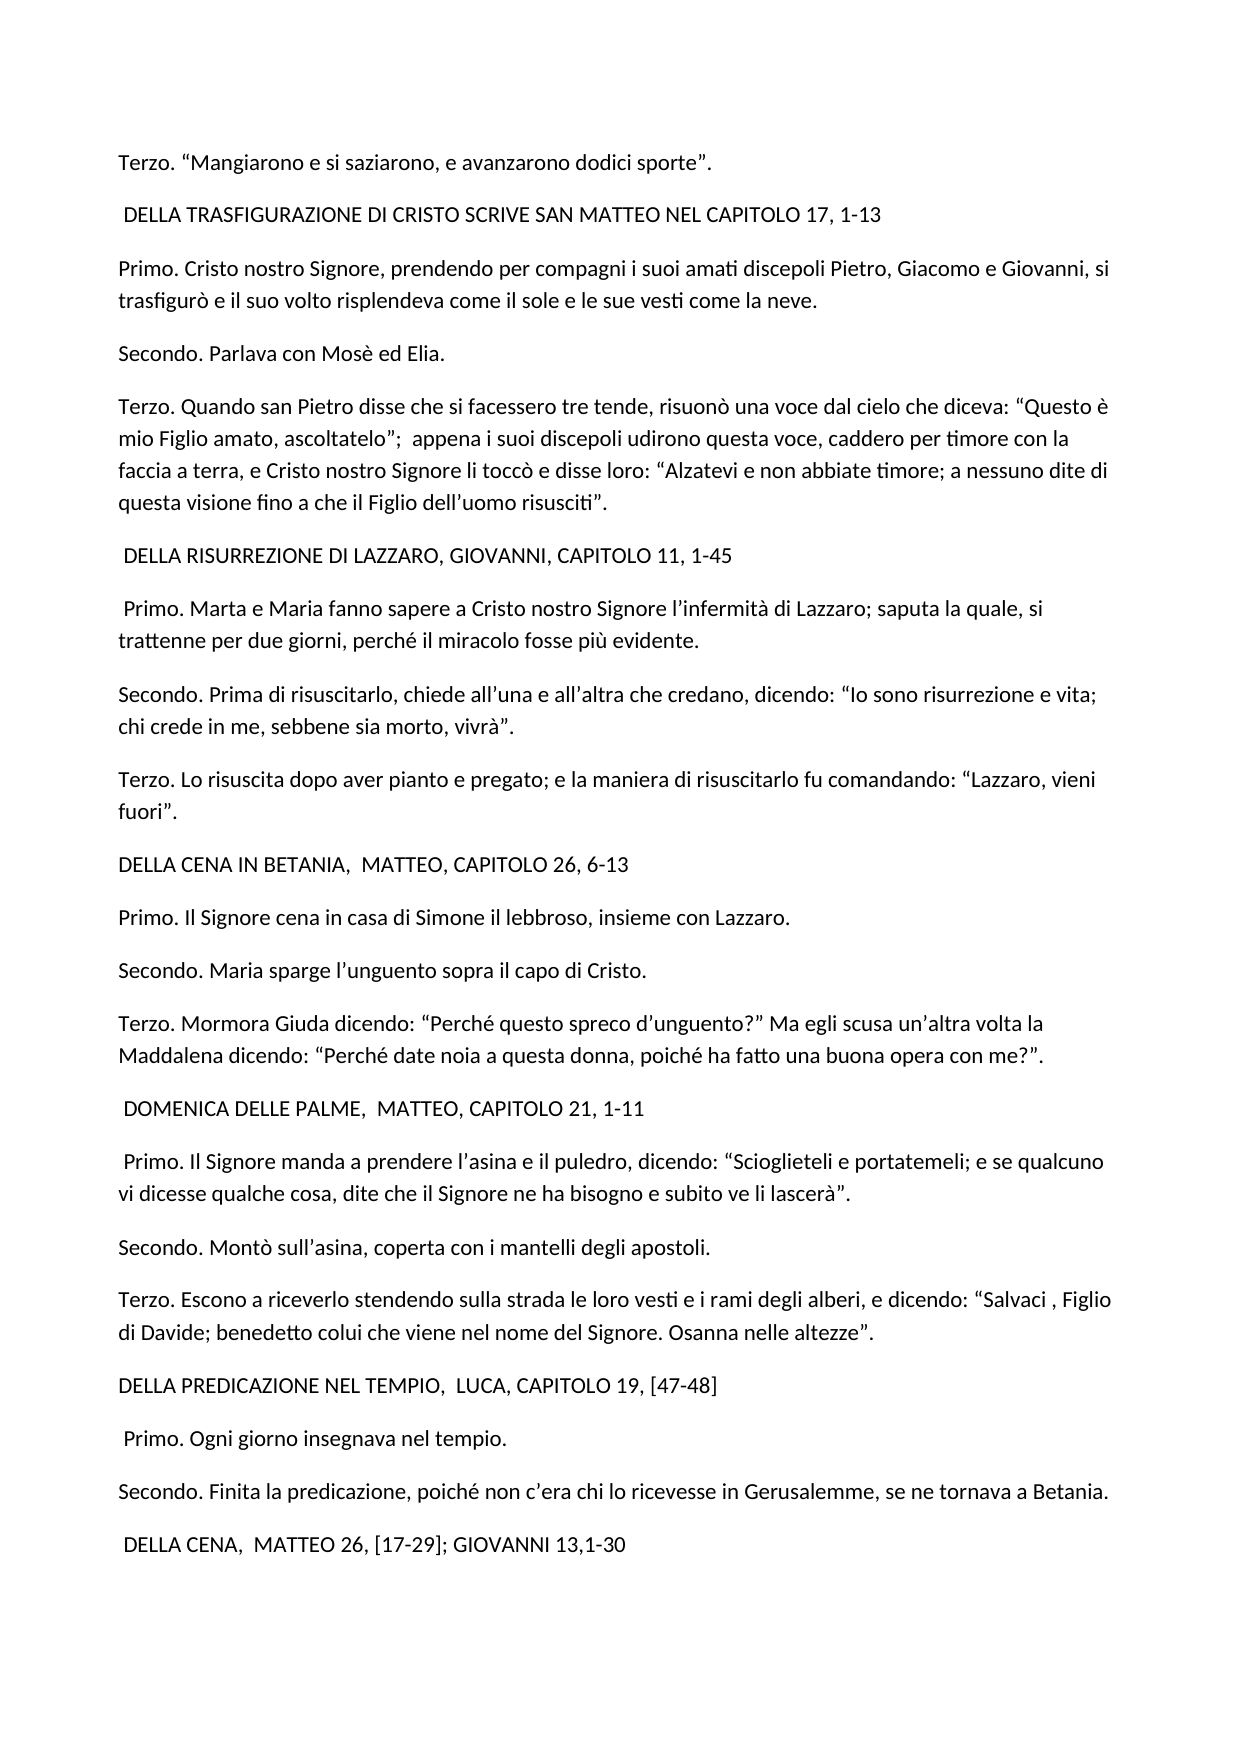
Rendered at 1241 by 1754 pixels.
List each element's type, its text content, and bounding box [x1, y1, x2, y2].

text Terzo. Escono a riceverlo stendendo sulla strada le loro vesti e i rami degli alberi, e dicendo: “Salvaci , Figlio di Davide; benedetto colui che viene nel nome del Signore. Osanna nelle altezze”. [118, 1286, 1122, 1346]
text Secondo. Montò sull’asina, coperta con i mantelli degli apostoli. [118, 1233, 1122, 1261]
text DOMENICA DELLE PALME, MATTEO, CAPITOLO 21, 1-11 [118, 1094, 1122, 1122]
text DELLA CENA, MATTEO 26, [17-29]; GIOVANNI 13,1-30 [118, 1530, 1122, 1558]
text Primo. Ogni giorno insegnava nel tempio. [118, 1424, 1122, 1452]
text Terzo. “Mangiarono e si saziarono, e avanzarono dodici sporte”. [118, 148, 1122, 176]
text Primo. Marta e Maria fanno sapere a Cristo nostro Signore l’infermità di Lazzaro; saputa la quale, si trattenne per due giorni, perché il miracolo fosse più evidente. [118, 594, 1122, 655]
text Secondo. Parlava con Mosè ed Elia. [118, 339, 1122, 367]
text DELLA RISURREZIONE DI LAZZARO, GIOVANNI, CAPITOLO 11, 1-45 [118, 541, 1122, 569]
text DELLA CENA IN BETANIA, MATTEO, CAPITOLO 26, 6-13 [118, 850, 1122, 878]
text Terzo. Mormora Giuda dicendo: “Perché questo spreco d’unguento?” Ma egli scusa un’altra volta la Maddalena dicendo: “Perché date noia a questa donna, poiché ha fatto una buona opera con me?”. [118, 1009, 1122, 1069]
text Secondo. Prima di risuscitarlo, chiede all’una e all’altra che credano, dicendo: “Io sono risurrezione e vita; chi crede in me, sebbene sia morto, vivrà”. [118, 680, 1122, 740]
text DELLA PREDICAZIONE NEL TEMPIO, LUCA, CAPITOLO 19, [47-48] [118, 1371, 1122, 1399]
text Secondo. Maria sparge l’unguento sopra il capo di Cristo. [118, 956, 1122, 984]
text Primo. Il Signore manda a prendere l’asina e il puledro, dicendo: “Scioglieteli e portatemeli; e se qualcuno vi dicesse qualche cosa, dite che il Signore ne ha bisogno e subito ve li lascerà”. [118, 1147, 1122, 1208]
text Terzo. Lo risuscita dopo aver pianto e pregato; e la maniera di risuscitarlo fu comandando: “Lazzaro, vieni fuori”. [118, 765, 1122, 825]
text Secondo. Finita la predicazione, poiché non c’era chi lo ricevesse in Gerusalemme, se ne tornava a Betania. [118, 1477, 1122, 1505]
text Primo. Il Signore cena in casa di Simone il lebbroso, insieme con Lazzaro. [118, 903, 1122, 931]
text Terzo. Quando san Pietro disse che si facessero tre tende, risuonò una voce dal cielo che diceva: “Questo è mio Figlio amato, ascoltatelo”; appena i suoi discepoli udirono questa voce, caddero per timore con la faccia a terra, e Cristo nostro Signore li toccò e disse loro: “Alzatevi e non abbiate timore; a nessuno dite di questa visione fino a che il Figlio dell’uomo risusciti”. [118, 392, 1122, 516]
text Primo. Cristo nostro Signore, prendendo per compagni i suoi amati discepoli Pietro, Giacomo e Giovanni, si trasfigurò e il suo volto risplendeva come il sole e le sue vesti come la neve. [118, 254, 1122, 314]
text DELLA TRASFIGURAZIONE DI CRISTO SCRIVE SAN MATTEO NEL CAPITOLO 17, 1-13 [118, 201, 1122, 229]
